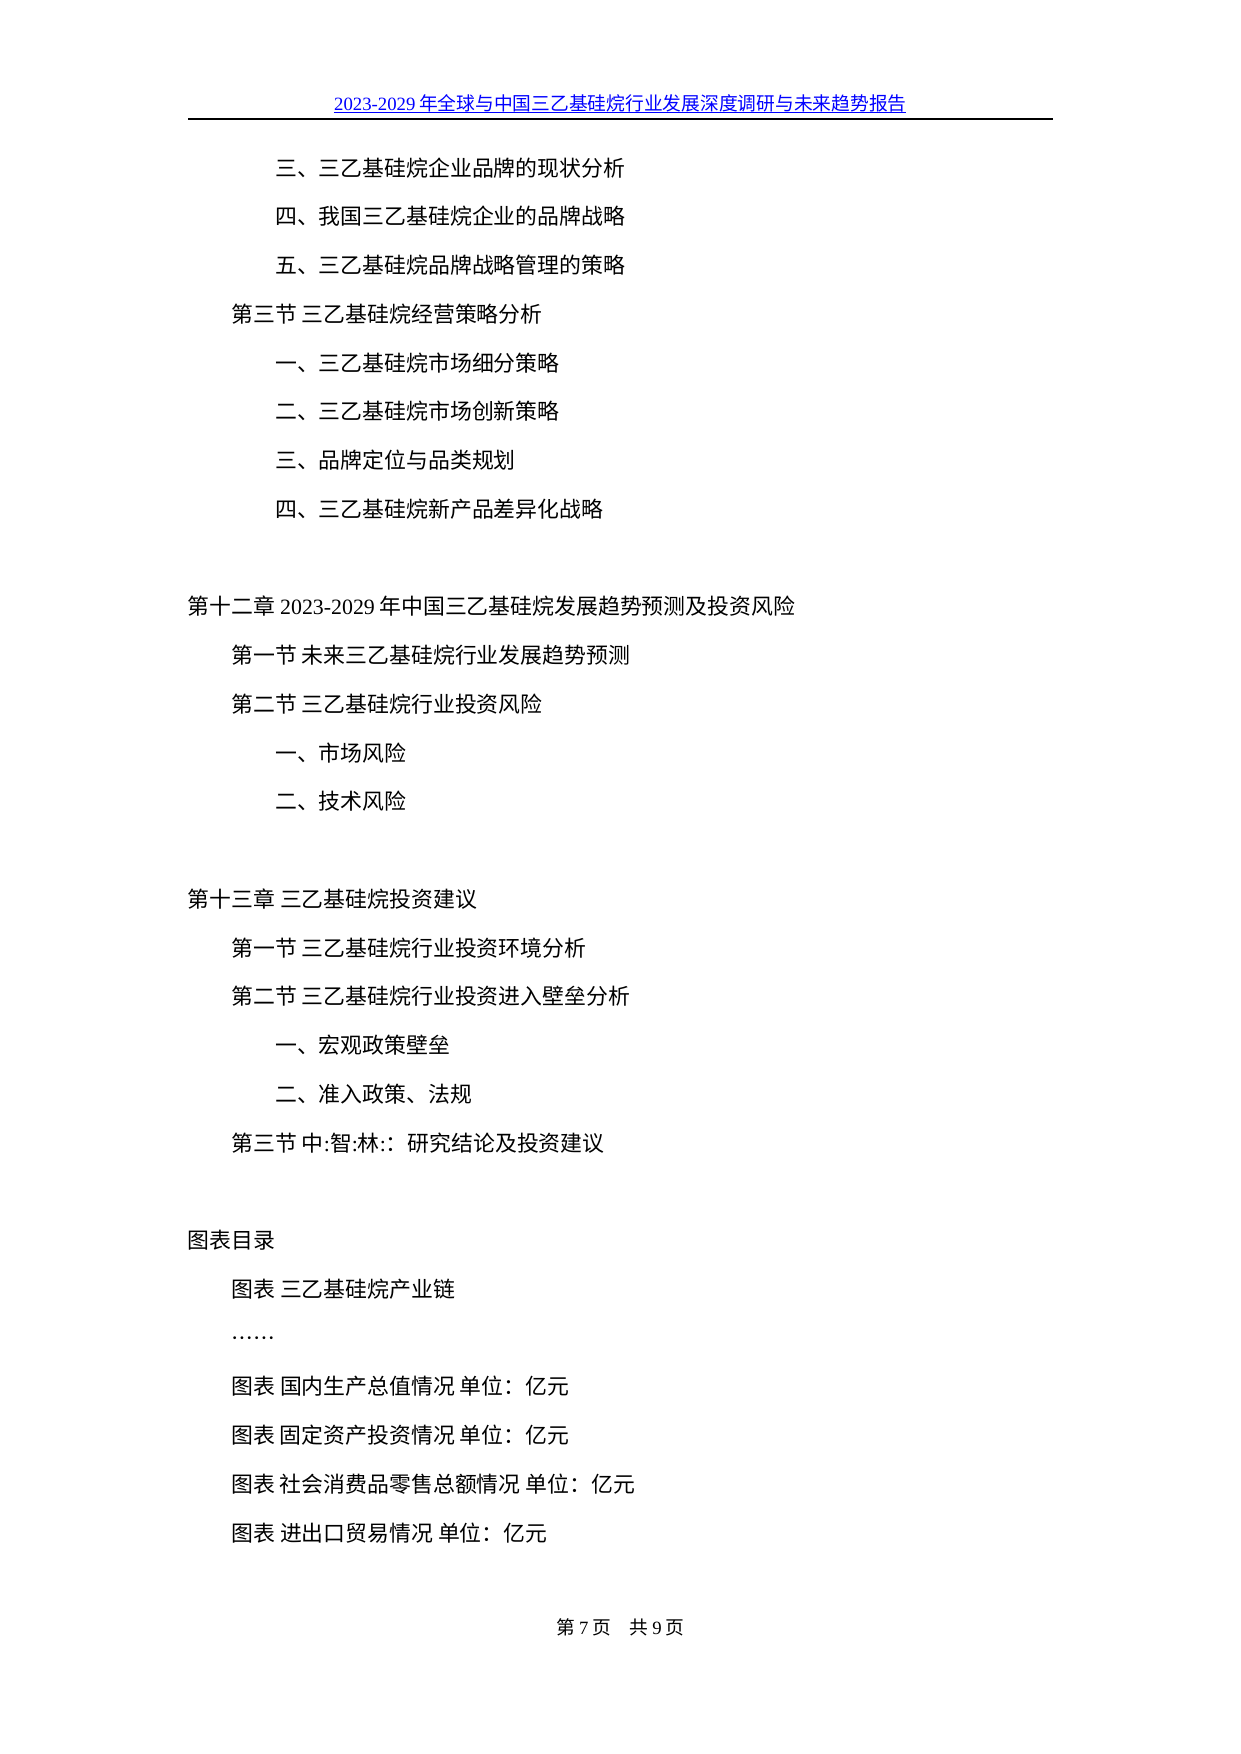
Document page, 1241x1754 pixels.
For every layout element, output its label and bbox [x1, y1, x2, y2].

text [187, 150, 1053, 1548]
